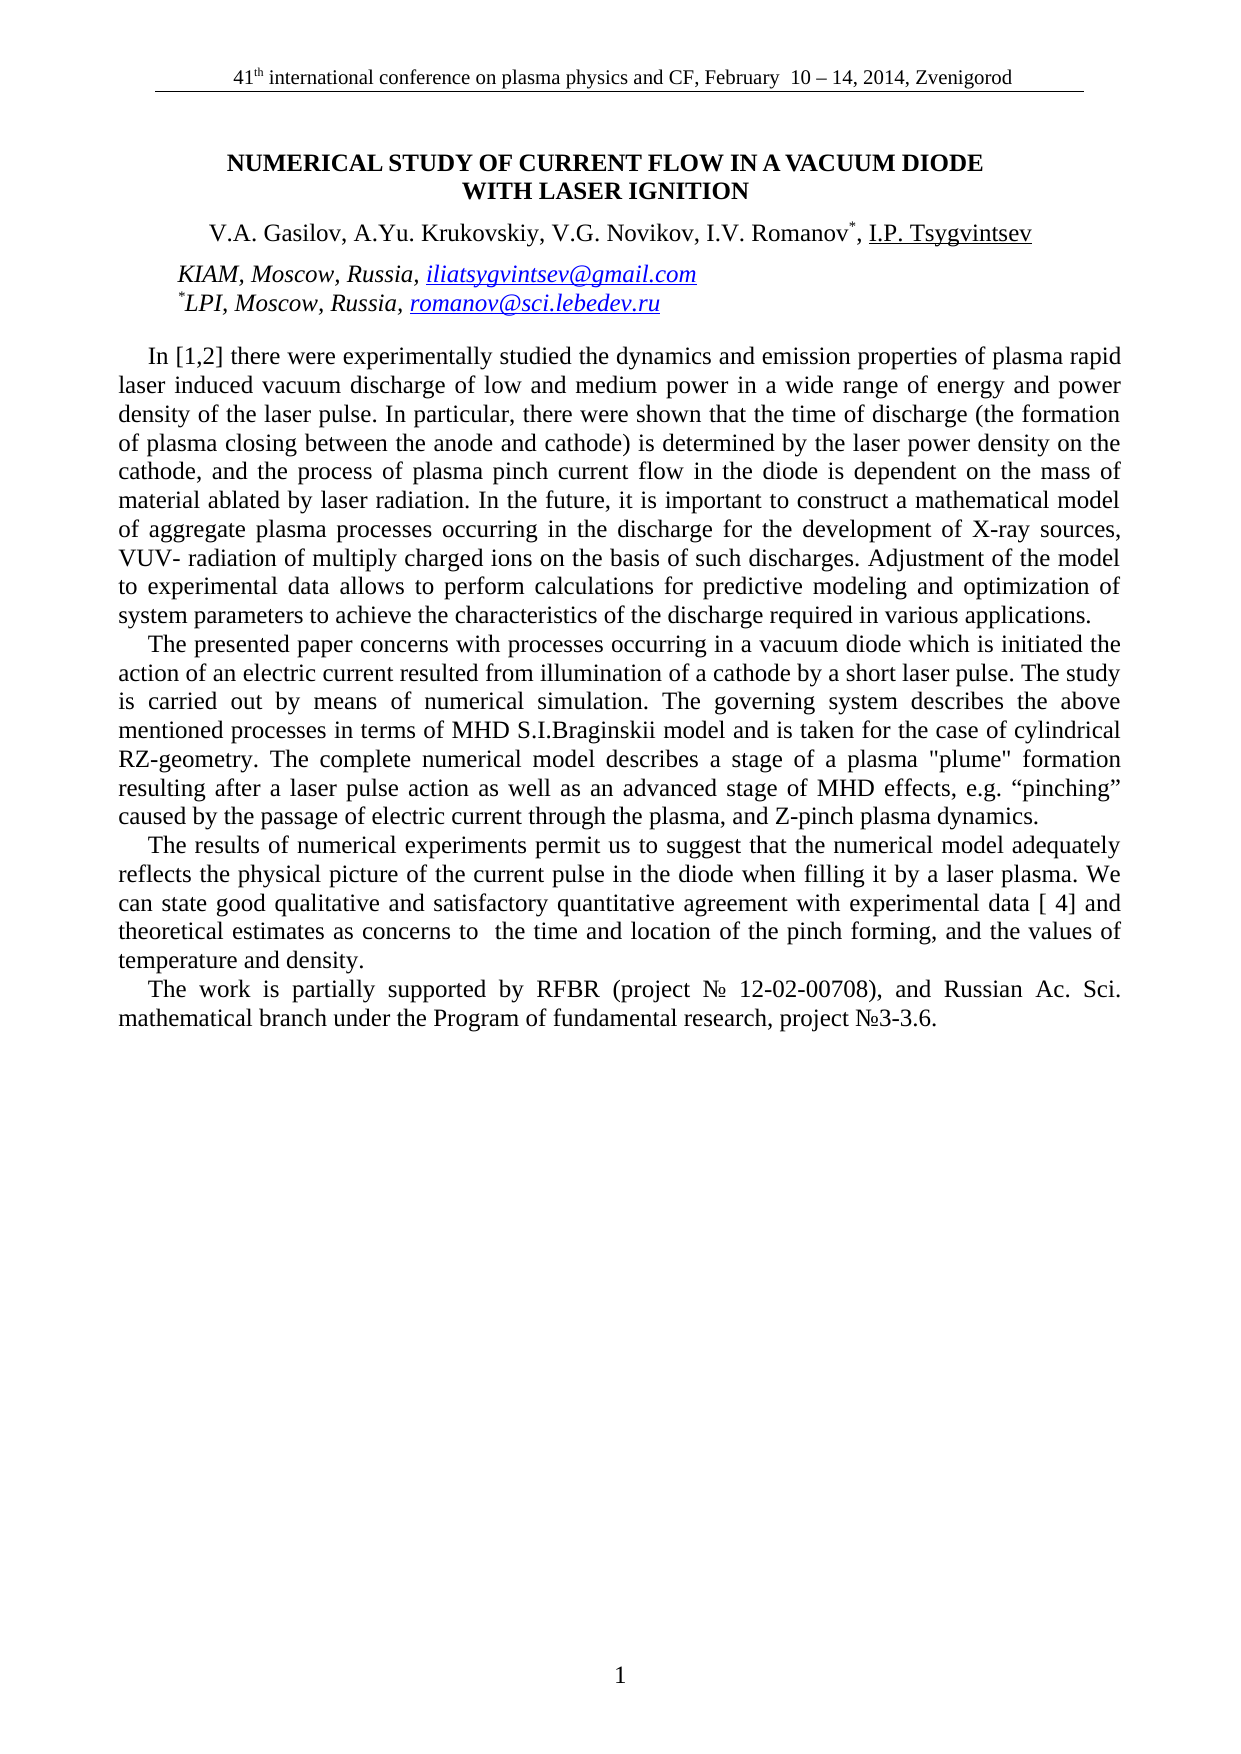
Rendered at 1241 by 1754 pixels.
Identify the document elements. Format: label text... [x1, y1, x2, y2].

text The work is partially supported by RFBR (project № 12-02-00708), and Russian Ac. Sci. mathematical branch under the Program of fundamental research, project №3-3.6. [118, 974, 1122, 1031]
text The presented paper concerns with processes occurring in a vacuum diode which is initiated the action of an electric current resulted from illumination of a cathode by a short laser pulse. The study is carried out by means of numerical simulation. The governing system describes the above mentioned processes in terms of MHD S.I.Braginskii model and is taken for the case of cylindrical RZ-geometry. The complete numerical model describes a stage of a plasma "plume" formation resulting after a laser pulse action as well as an advanced stage of MHD effects, e.g. “pinching” caused by the passage of electric current through the plasma, and Z-pinch plasma dynamics. [118, 629, 1122, 830]
text V.A. Gasilov, A.Yu. Krukovskiy, V.G. Novikov, I.V. Romanov*, I.P. Tsygvintsev [159, 218, 1081, 246]
text The results of numerical experiments permit us to suggest that the numerical model adequately reflects the physical picture of the current pulse in the diode when filling it by a laser plasma. We can state good qualitative and satisfactory quantitative agreement with experimental data [ 4] and theoretical estimates as concerns to the time and location of the pinch forming, and the values of temperature and density. [118, 830, 1122, 974]
title Numerical study of current flow in a vacuum diode with laser ignition [207, 148, 1004, 205]
text KIAM, Moscow, Russia, iliatsygvintsev@gmail.com *LPI, Moscow, Russia, romanov@sci.lebedev.ru [177, 259, 1122, 316]
text In [1,2] there were experimentally studied the dynamics and emission properties of plasma rapid laser induced vacuum discharge of low and medium power in a wide range of energy and power density of the laser pulse. In particular, there were shown that the time of discharge (the formation of plasma closing between the anode and cathode) is determined by the laser power density on the cathode, and the process of plasma pinch current flow in the diode is dependent on the mass of material ablated by laser radiation. In the future, it is important to construct a mathematical model of aggregate plasma processes occurring in the discharge for the development of X-ray sources, VUV- radiation of multiply charged ions on the basis of such discharges. Adjustment of the model to experimental data allows to perform calculations for predictive modeling and optimization of system parameters to achieve the characteristics of the discharge required in various applications. [118, 341, 1122, 629]
